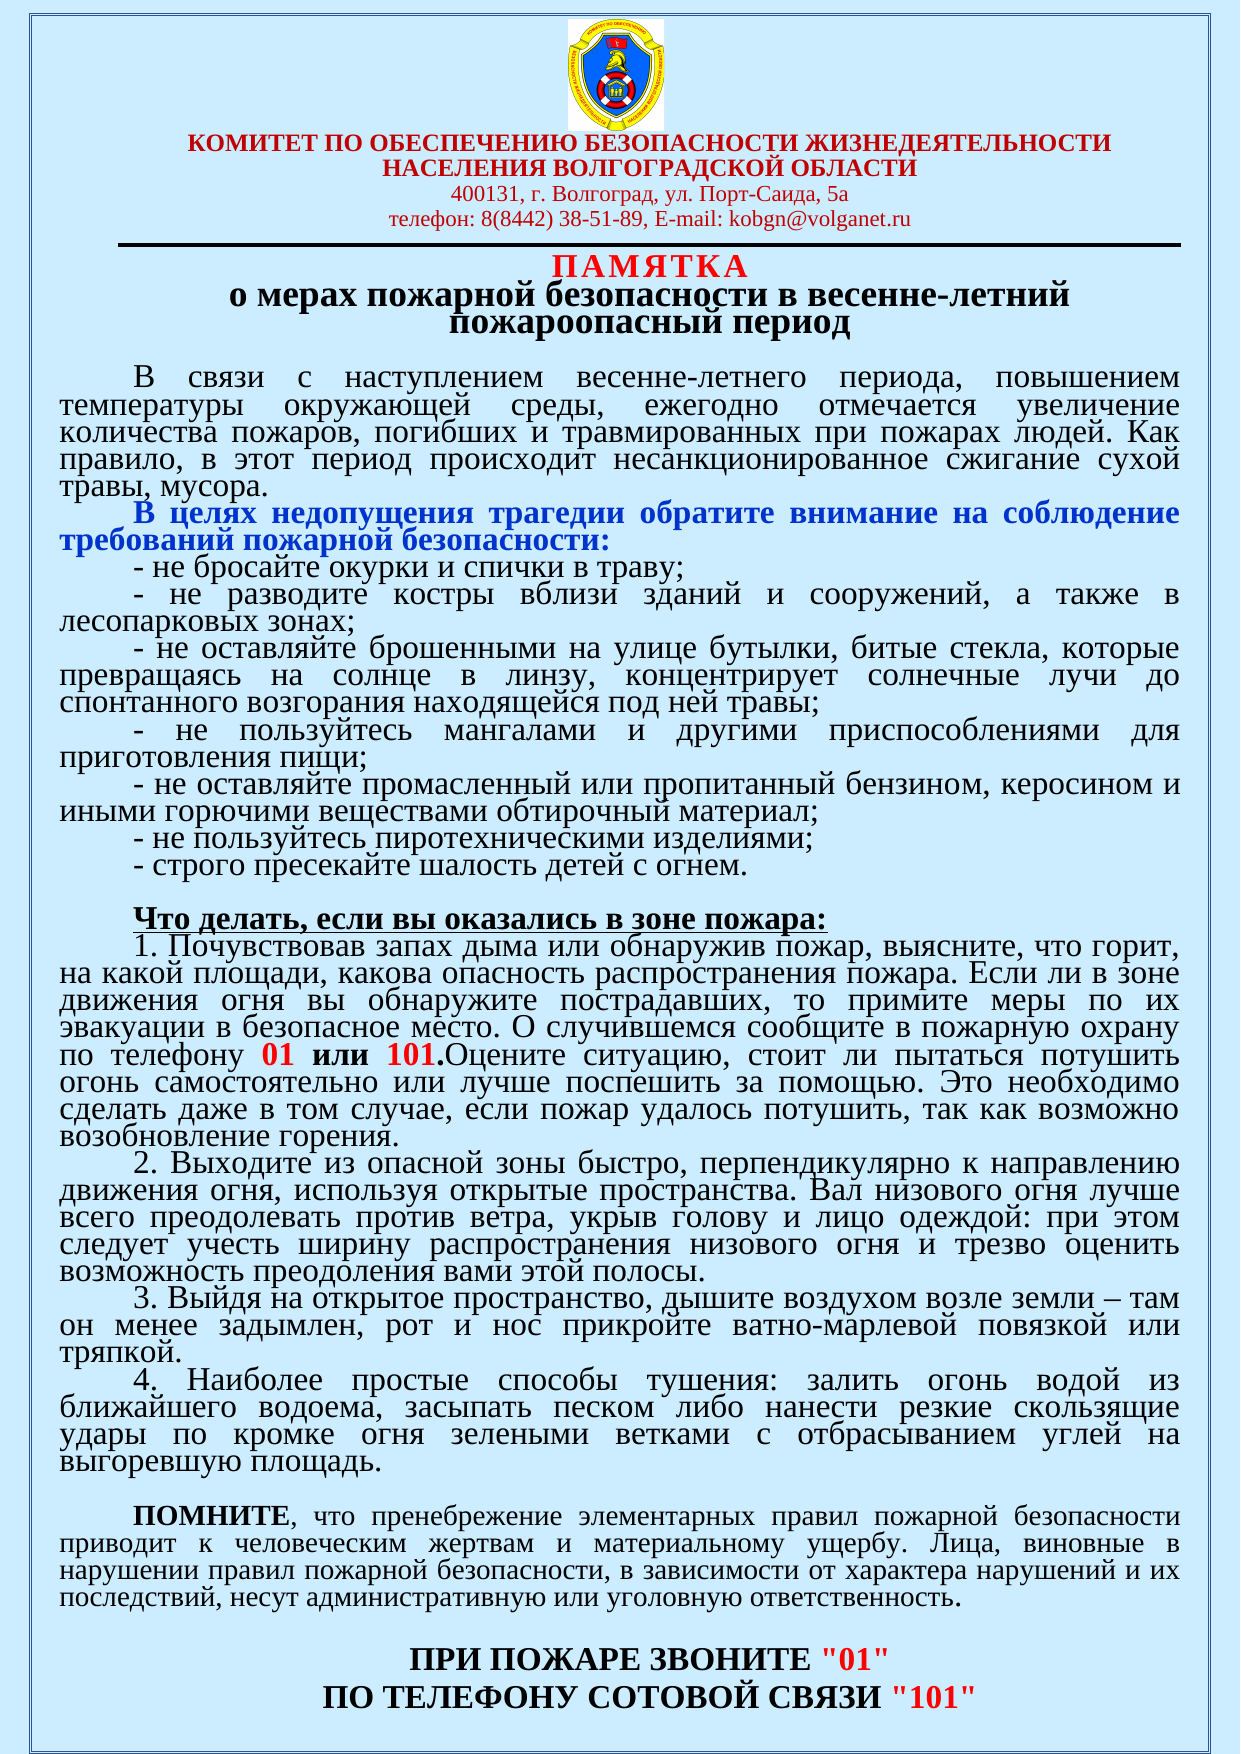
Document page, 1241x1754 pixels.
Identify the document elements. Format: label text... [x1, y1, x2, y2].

text о мерах пожарной безопасности в весенне-летний пожароопасный период [118, 285, 1181, 339]
text 400131, г. Волгоград, ул. Порт-Саида, 5а [118, 181, 1181, 206]
text В целях недопущения трагедии обратите внимание на соблюдение требований пожарной безопасности: [59, 502, 1181, 556]
text ПАМЯТКА [118, 247, 1181, 285]
text ПРИ ПОЖАРЕ ЗВОНИТЕ "01" [118, 1639, 1181, 1677]
text Что делать, если вы оказались в зоне пожара: [59, 908, 1181, 935]
picture [568, 19, 665, 131]
text 2. Выходите из опасной зоны быстро, перпендикулярно к направлению движения огня, используя открытые пространства. Вал низового огня лучше всего преодолевать против ветра, укрыв голову и лицо одеждой: при этом следует учесть ширину распространения низового огня и трезво оценить возможность преодоления вами этой полосы. [59, 1152, 1181, 1287]
text - не бросайте окурки и спички в траву; [59, 556, 1181, 583]
text - не оставляйте брошенными на улице бутылки, битые стекла, которые превращаясь на солнце в линзу, концентрирует солнечные лучи до спонтанного возгорания находящейся под ней травы; [59, 637, 1181, 718]
text КОМИТЕТ ПО ОБЕСПЕЧЕНИЮ БЕЗОПАСНОСТИ ЖИЗНЕДЕЯТЕЛЬНОСТИ НАСЕЛЕНИЯ ВОЛГОГРАДСКОЙ ОБЛАСТИ [118, 131, 1181, 181]
text - не разводите костры вблизи зданий и сооружений, а также в лесопарковых зонах; [59, 583, 1181, 637]
text 4. Наиболее простые способы тушения: залить огонь водой из ближайшего водоема, засыпать песком либо нанести резкие скользящие удары по кромке огня зелеными ветками с отбрасыванием углей на выгоревшую площадь. [59, 1368, 1181, 1477]
text - не пользуйтесь мангалами и другими приспособлениями для приготовления пищи; [59, 718, 1181, 772]
text - не оставляйте промасленный или пропитанный бензином, керосином и иными горючими веществами обтирочный материал; [59, 772, 1181, 827]
text 3. Выйдя на открытое пространство, дышите воздухом возле земли – там он менее задымлен, рот и нос прикройте ватно-марлевой повязкой или тряпкой. [59, 1287, 1181, 1368]
text 1. Почувствовав запах дыма или обнаружив пожар, выясните, что горит, на какой площади, какова опасность распространения пожара. Если ли в зоне движения огня вы обнаружите пострадавших, то примите меры по их эвакуации в безопасное место. О случившемся сообщите в пожарную охрану по телефону 01 или 101.Оцените ситуацию, стоит ли пытаться потушить огонь самостоятельно или лучше поспешить за помощью. Это необходимо сделать даже в том случае, если пожар удалось потушить, так как возможно возобновление горения. [59, 935, 1181, 1152]
text ПО ТЕЛЕФОНУ СОТОВОЙ СВЯЗИ "101" [118, 1677, 1181, 1716]
text В связи с наступлением весенне-летнего периода, повышением температуры окружающей среды, ежегодно отмечается увеличение количества пожаров, погибших и травмированных при пожарах людей. Как правило, в этот период происходит несанкционированное сжигание сухой травы, мусора. [59, 366, 1181, 502]
text ПОМНИТЕ, что пренебрежение элементарных правил пожарной безопасности приводит к человеческим жертвам и материальному ущербу. Лица, виновные в нарушении правил пожарной безопасности, в зависимости от характера нарушений и их последствий, несут административную или уголовную ответственность. [59, 1504, 1181, 1612]
text - не пользуйтесь пиротехническими изделиями; [59, 827, 1181, 854]
text телефон: 8(8442) 38-51-89, E-mail: kobgn@volganet.ru [118, 206, 1181, 243]
text - строго пресекайте шалость детей с огнем. [59, 854, 1181, 881]
